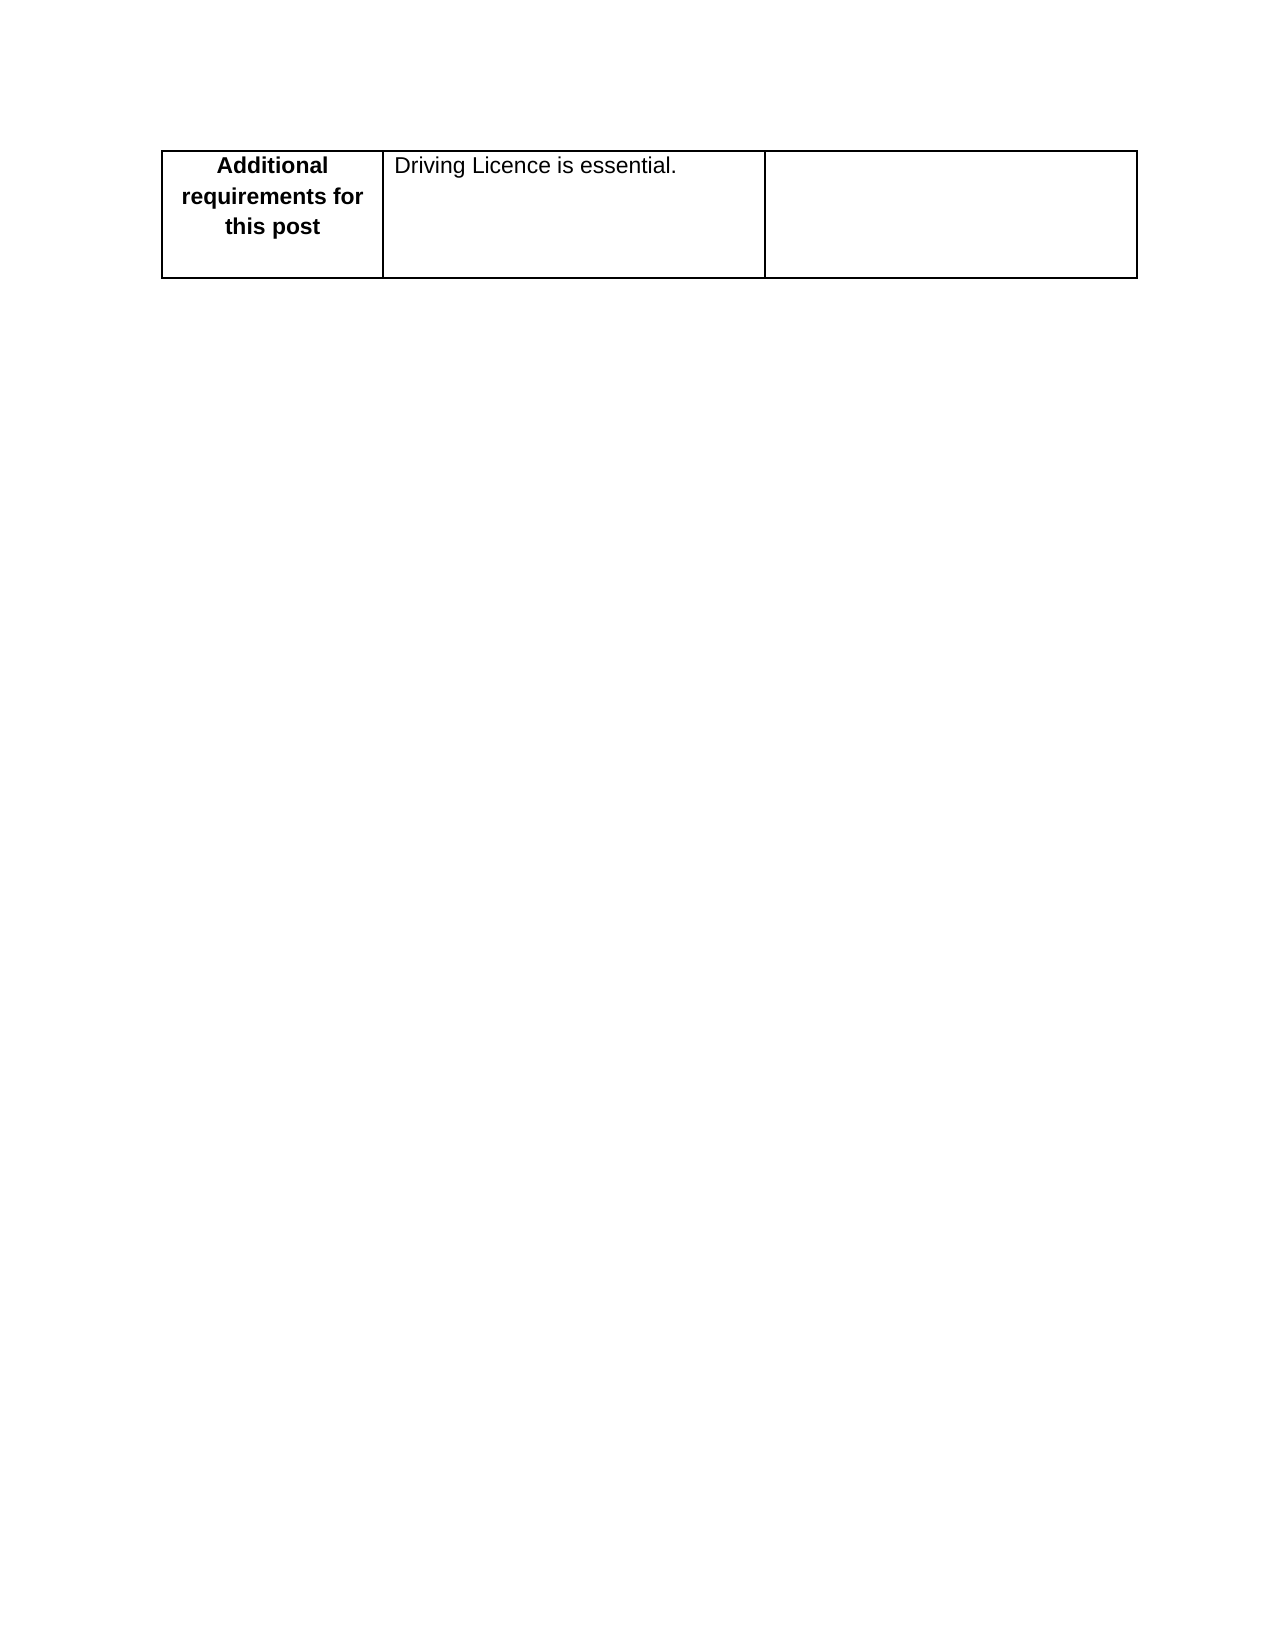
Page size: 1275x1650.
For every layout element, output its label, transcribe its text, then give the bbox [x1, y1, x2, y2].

table_cell Driving Licence is essential. [384, 152, 764, 277]
table_cell [766, 152, 1136, 277]
table_cell Additional requirements for this post [163, 152, 382, 277]
